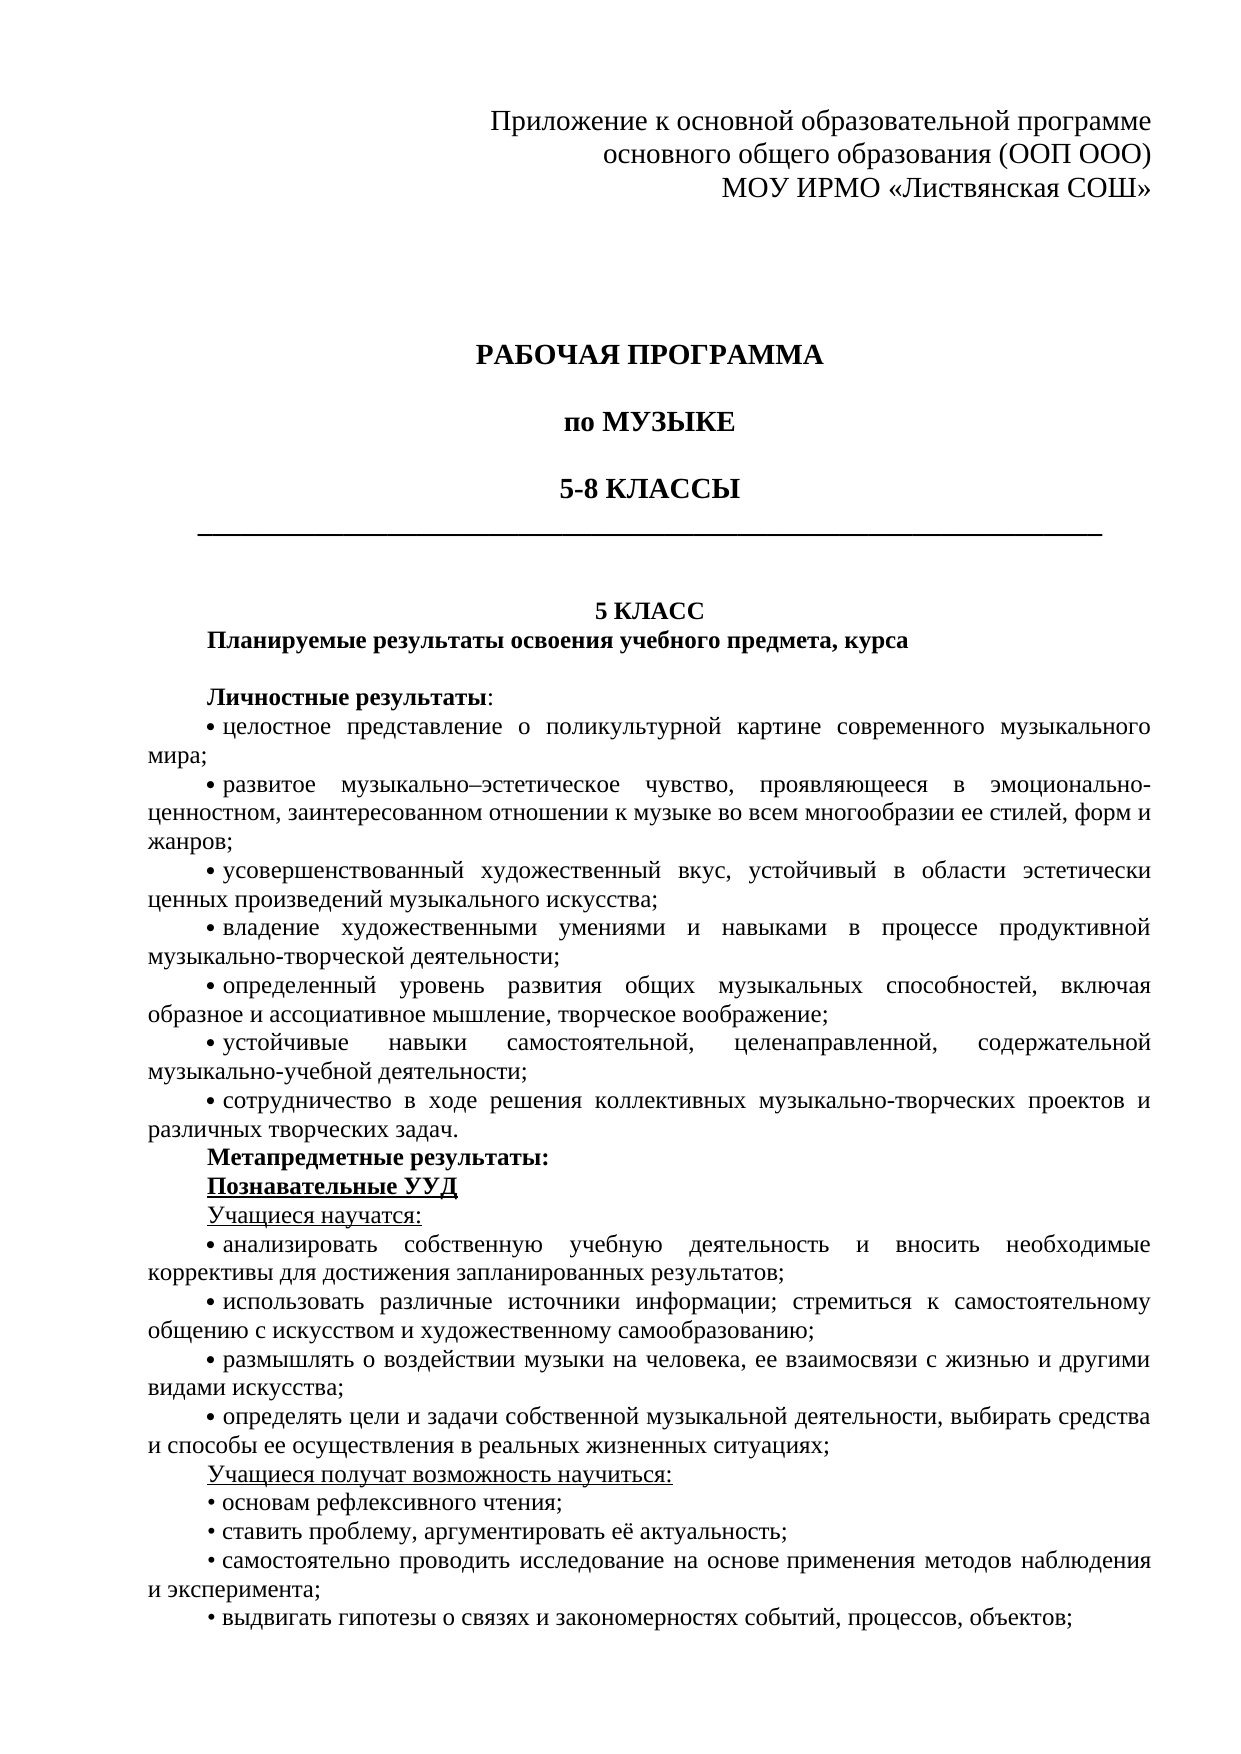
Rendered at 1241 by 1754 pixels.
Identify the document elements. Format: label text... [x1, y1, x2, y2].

list развитое музыкально–эстетическое чувство, проявляющееся в эмоционально-ценностном, заинтересованном отношении к музыке во всем многообразии ее стилей, форм и жанров; [148, 769, 1152, 855]
list усовершенствованный художественный вкус, устойчивый в области эстетически ценных произведений музыкального искусства; [148, 855, 1152, 912]
text Метапредметные результаты: [148, 1142, 1152, 1171]
text Познавательные УУД [148, 1171, 1152, 1200]
text РАБОЧАЯ ПРОГРАММА [148, 337, 1152, 371]
list размышлять о воздействии музыки на человека, ее взаимосвязи с жизнью и другими видами искусства; [148, 1344, 1152, 1401]
list целостное представление о поликультурной картине современного музыкального мира; [148, 711, 1152, 769]
list сотрудничество в ходе решения коллективных музыкально-творческих проектов и различных творческих задач. [148, 1085, 1152, 1142]
text Учащиеся получат возможность научиться: [148, 1459, 1152, 1487]
text • основам рефлексивного чтения; [148, 1487, 1152, 1516]
text Учащиеся научатся: [148, 1200, 1152, 1229]
text по МУЗЫКЕ [148, 404, 1152, 438]
text Планируемые результаты освоения учебного предмета, курса [148, 625, 1152, 654]
text МОУ ИРМО «Листвянская СОШ» [148, 170, 1152, 203]
text ______________________________________________________________ [148, 505, 1152, 539]
list определять цели и задачи собственной музыкальной деятельности, выбирать средства и способы ее осуществления в реальных жизненных ситуациях; [148, 1401, 1152, 1459]
list использовать различные источники информации; стремиться к самостоятельному общению с искусством и художественному самообразованию; [148, 1286, 1152, 1344]
text • самостоятельно проводить исследование на основе применения методов наблюдения и эксперимента; [148, 1545, 1152, 1602]
text 5 класс [148, 596, 1152, 625]
list устойчивые навыки самостоятельной, целенаправленной, содержательной музыкально-учебной деятельности; [148, 1027, 1152, 1085]
list владение художественными умениями и навыками в процессе продуктивной музыкально-творческой деятельности; [148, 912, 1152, 970]
text Приложение к основной образовательной программе [148, 103, 1152, 136]
list анализировать собственную учебную деятельность и вносить необходимые коррективы для достижения запланированных результатов; [148, 1229, 1152, 1286]
list определенный уровень развития общих музыкальных способностей, включая образное и ассоциативное мышление, творческое воображение; [148, 970, 1152, 1027]
text Личностные результаты: [148, 682, 1152, 711]
text основного общего образования (ООП ООО) [148, 136, 1152, 170]
text • выдвигать гипотезы о связях и закономерностях событий, процессов, объектов; [148, 1602, 1152, 1631]
text 5-8 КЛАССЫ [148, 472, 1152, 505]
text • ставить проблему, аргументировать её актуальность; [148, 1516, 1152, 1545]
